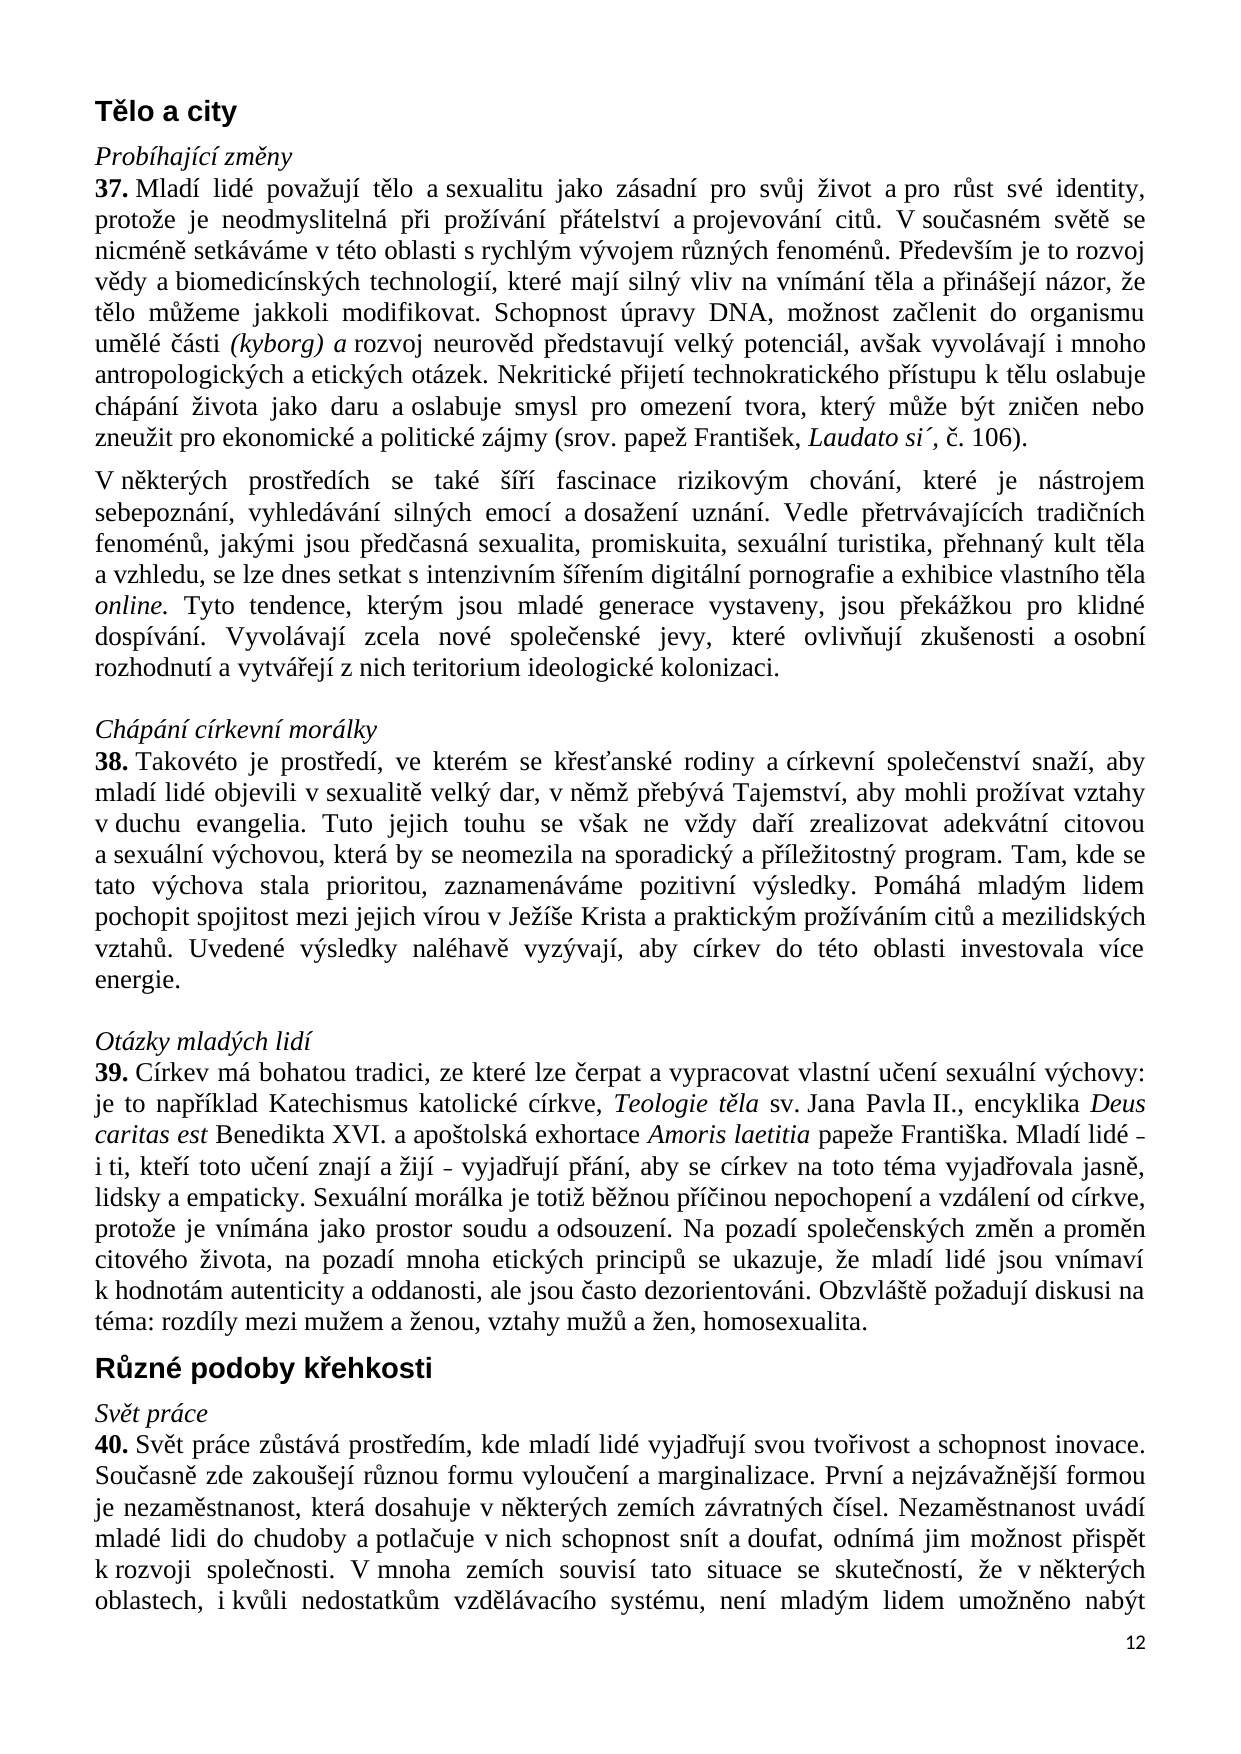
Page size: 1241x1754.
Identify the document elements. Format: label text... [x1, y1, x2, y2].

text V některých prostředích se také šíří fascinace rizikovým chování, které je nástrojem sebepoznání, vyhledávání silných emocí a dosažení uznání. Vedle přetrvávajících tradičních fenoménů, jakými jsou předčasná sexualita, promiskuita, sexuální turistika, přehnaný kult těla a vzhledu, se lze dnes setkat s intenzivním šířením digitální pornografie a exhibice vlastního těla online. Tyto tendence, kterým jsou mladé generace vystaveny, jsou překážkou pro klidné dospívání. Vyvolávají zcela nové společenské jevy, které ovlivňují zkušenosti a osobní rozhodnutí a vytvářejí z nich teritorium ideologické kolonizaci. [94, 464, 1146, 682]
text 37. Mladí lidé považují tělo a sexualitu jako zásadní pro svůj život a pro růst své identity, protože je neodmyslitelná při prožívání přátelství a projevování citů. V současném světě se nicméně setkáváme v této oblasti s rychlým vývojem různých fenoménů. Především je to rozvoj vědy a biomedicínských technologií, které mají silný vliv na vnímání těla a přinášejí názor, že tělo můžeme jakkoli modifikovat. Schopnost úpravy DNA, možnost začlenit do organismu umělé části (kyborg) a rozvoj neurověd představují velký potenciál, avšak vyvolávají i mnoho antropologických a etických otázek. Nekritické přijetí technokratického přístupu k tělu oslabuje chápání života jako daru a oslabuje smysl pro omezení tvora, který může být zničen nebo zneužit pro ekonomické a politické zájmy (srov. papež František, Laudato si´, č. 106). [94, 172, 1146, 452]
text Svět práce [94, 1397, 1146, 1428]
text Otázky mladých lidí [94, 1025, 1146, 1056]
text 38. Takovéto je prostředí, ve kterém se křesťanské rodiny a církevní společenství snaží, aby mladí lidé objevili v sexualitě velký dar, v němž přebývá Tajemství, aby mohli prožívat vztahy v duchu evangelia. Tuto jejich touhu se však ne vždy daří zrealizovat adekvátní citovou a sexuální výchovou, která by se neomezila na sporadický a příležitostný program. Tam, kde se tato výchova stala prioritou, zaznamenáváme pozitivní výsledky. Pomáhá mladým lidem pochopit spojitost mezi jejich vírou v Ježíše Krista a praktickým prožíváním citů a mezilidských vztahů. Uvedené výsledky naléhavě vyzývají, aby církev do této oblasti investovala více energie. [94, 745, 1146, 994]
text Probíhající změny [94, 141, 1146, 172]
text Chápání církevní morálky [94, 714, 1146, 745]
text 39. Církev má bohatou tradici, ze které lze čerpat a vypracovat vlastní učení sexuální výchovy: je to například Katechismus katolické církve, Teologie těla sv. Jana Pavla II., encyklika Deus caritas est Benedikta XVI. a apoštolská exhortace Amoris laetitia papeže Františka. Mladí lidé ˗ i ti, kteří toto učení znají a žijí ˗ vyjadřují přání, aby se církev na toto téma vyjadřovala jasně, lidsky a empaticky. Sexuální morálka je totiž běžnou příčinou nepochopení a vzdálení od církve, protože je vnímána jako prostor soudu a odsouzení. Na pozadí společenských změn a proměn citového života, na pozadí mnoha etických principů se ukazuje, že mladí lidé jsou vnímaví k hodnotám autenticity a oddanosti, ale jsou často dezorientováni. Obzvláště požadují diskusi na téma: rozdíly mezi mužem a ženou, vztahy mužů a žen, homosexualita. [94, 1056, 1146, 1337]
subtitle Tělo a city [94, 94, 1146, 128]
subtitle Různé podoby křehkosti [94, 1351, 1146, 1385]
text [94, 1428, 1146, 1615]
